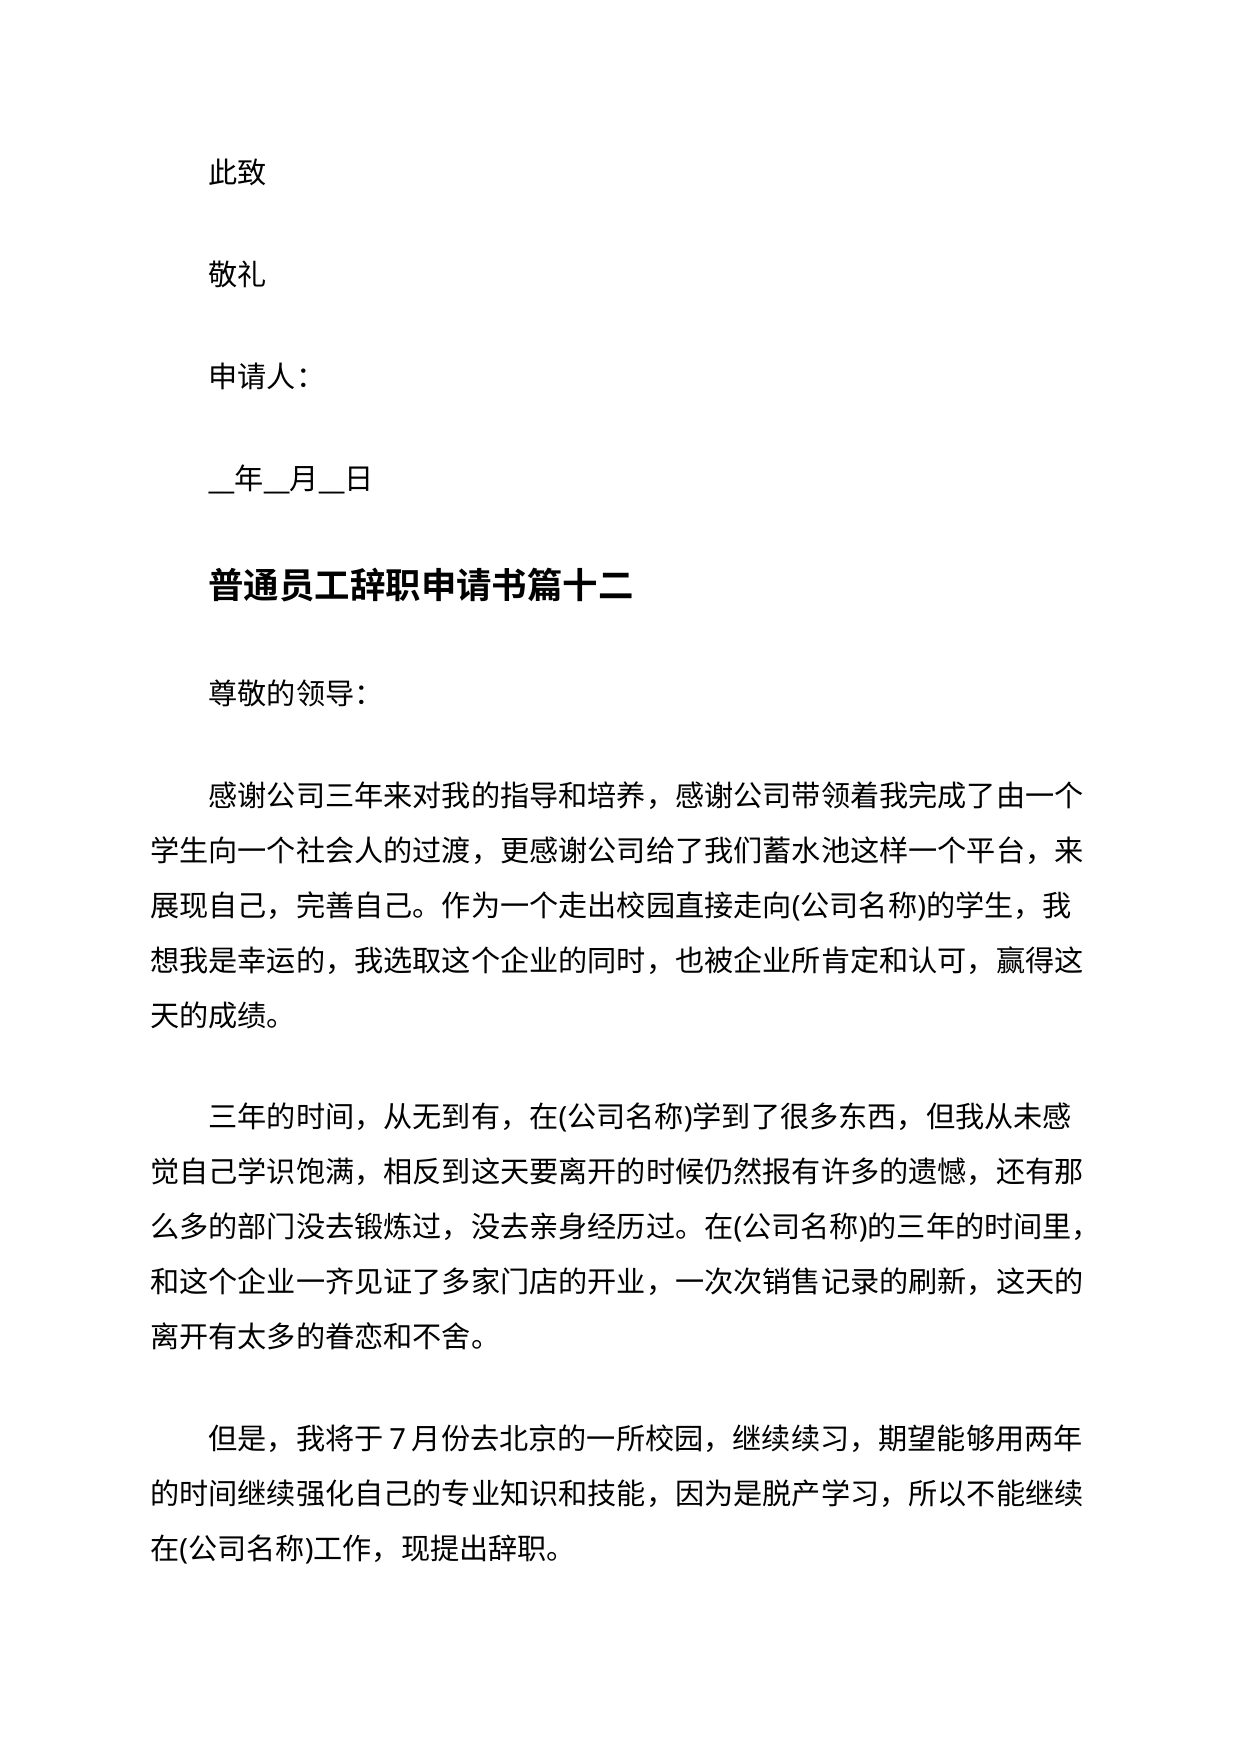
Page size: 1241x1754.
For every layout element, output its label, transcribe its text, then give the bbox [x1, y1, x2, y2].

text 此致 [150, 150, 1090, 192]
text 三年的时间，从无到有，在(公司名称)学到了很多东西，但我从未感觉自己学识饱满，相反到这天要离开的时候仍然报有许多的遗憾，还有那么多的部门没去锻炼过，没去亲身经历过。在(公司名称)的三年的时间里，和这个企业一齐见证了多家门店的开业，一次次销售记录的刷新，这天的离开有太多的眷恋和不舍。 [150, 1094, 1090, 1356]
text 普通员工辞职申请书篇十二 [150, 557, 1090, 608]
text 尊敬的领导： [150, 671, 1090, 713]
text __年__月__日 [150, 455, 1090, 498]
text 感谢公司三年来对我的指导和培养，感谢公司带领着我完成了由一个学生向一个社会人的过渡，更感谢公司给了我们蓄水池这样一个平台，来展现自己，完善自己。作为一个走出校园直接走向(公司名称)的学生，我想我是幸运的，我选取这个企业的同时，也被企业所肯定和认可，赢得这天的成绩。 [150, 772, 1090, 1034]
text 敬礼 [150, 252, 1090, 294]
text 但是，我将于7月份去北京的一所校园，继续续习，期望能够用两年的时间继续强化自己的专业知识和技能，因为是脱产学习，所以不能继续在(公司名称)工作，现提出辞职。 [150, 1416, 1090, 1568]
text 申请人： [150, 353, 1090, 396]
